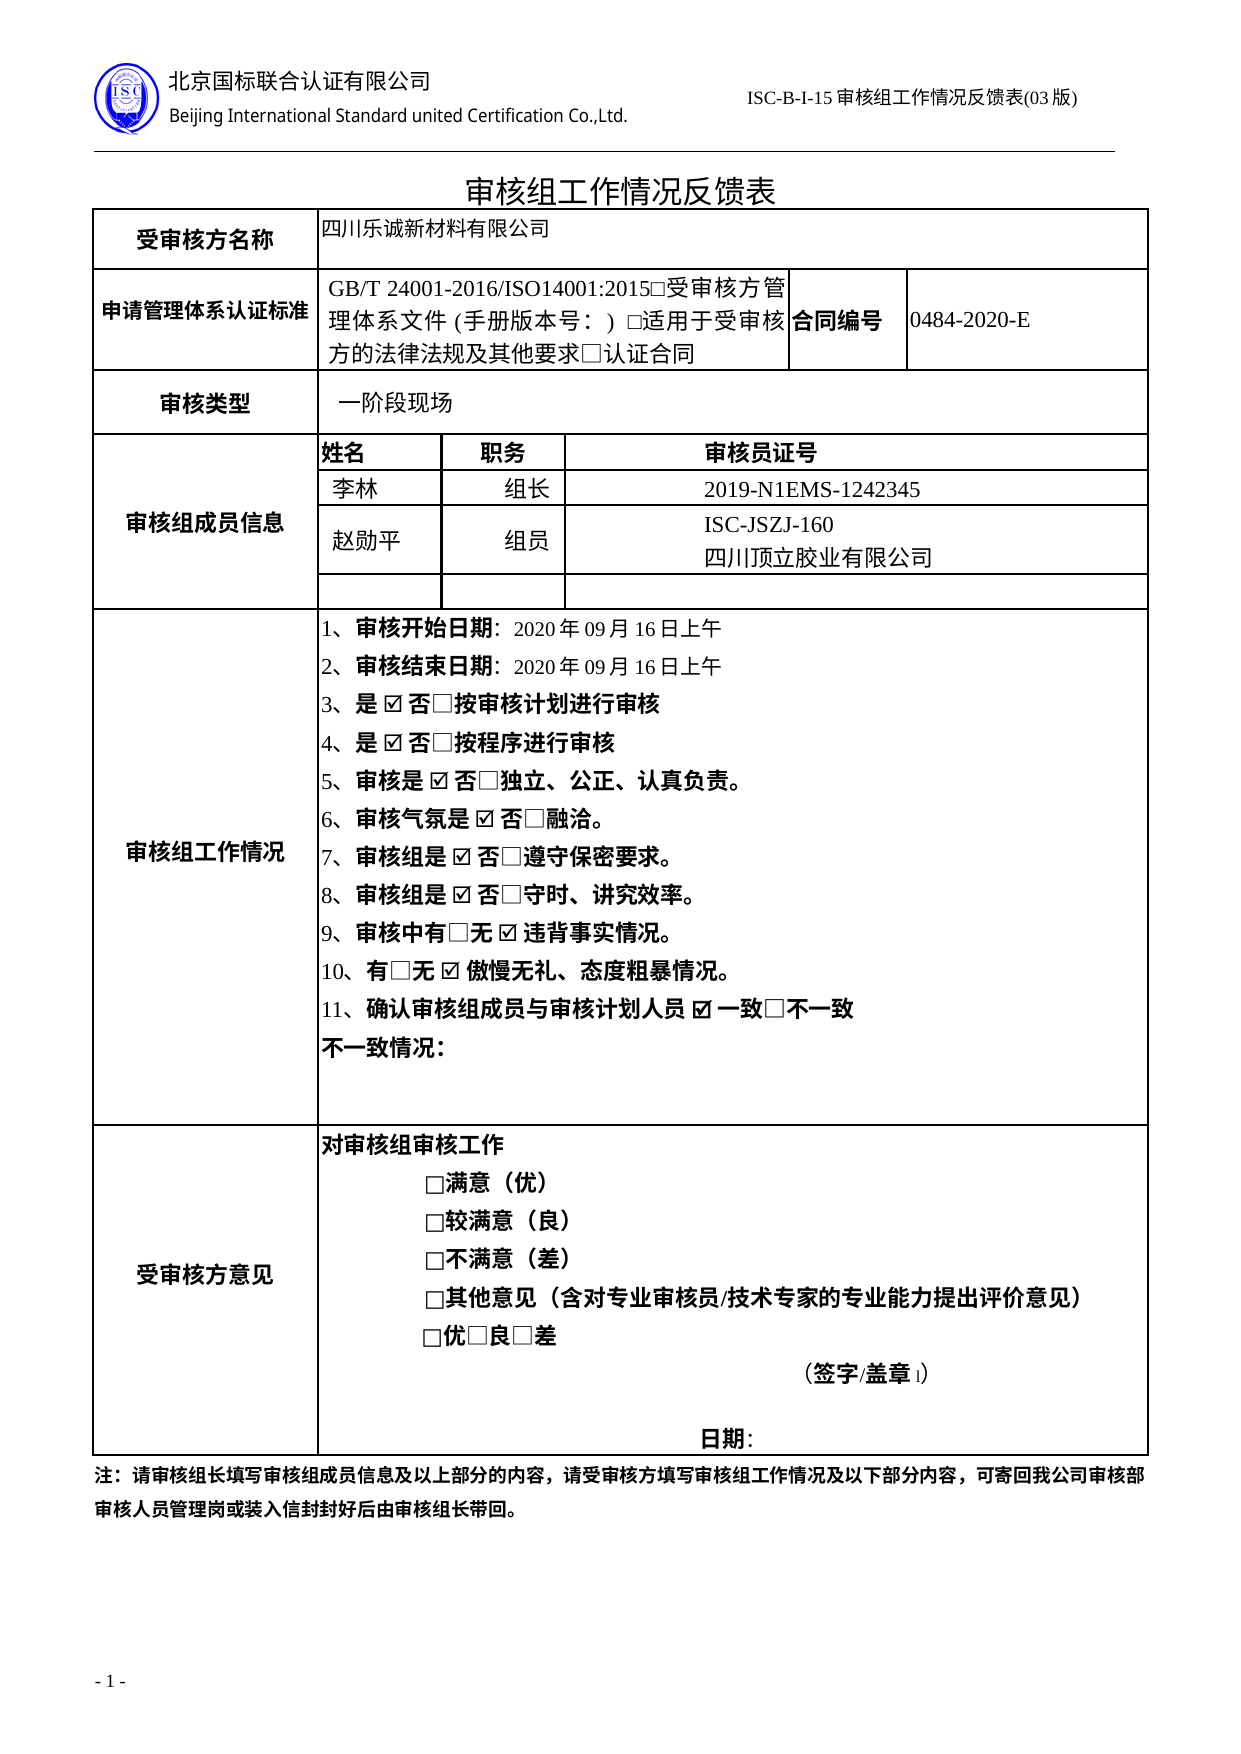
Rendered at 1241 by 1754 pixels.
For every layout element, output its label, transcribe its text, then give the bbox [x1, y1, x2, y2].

table_cell 姓名 [319, 435, 440, 468]
text 审核组工作情况反馈表 [94, 183, 1146, 208]
table_cell 一阶段现场 [319, 371, 1147, 433]
table_cell 审核员证号 [566, 435, 1147, 468]
table_header 四川乐诚新材料有限公司 [319, 210, 1147, 267]
table_cell 对审核组审核工作 □满意（优） □较满意（良） □不满意（差） □其他意见（含对专业审核员/技术专家的专业能力提出评价意见） □优□良□差 （签字/盖章l） 日期： [319, 1126, 1147, 1454]
table_cell 申请管理体系认证标准 [94, 270, 317, 369]
text 注：请审核组长填写审核组成员信息及以上部分的内容，请受审核方填写审核组工作情况及以下部分内容，可寄回我公司审核部审核人员管理岗或装入信封封好后由审核组长带回。 [94, 1456, 1146, 1523]
table_cell [566, 575, 1147, 608]
table_cell 赵勋平 [319, 506, 440, 573]
table_header 受审核方名称 [94, 210, 317, 267]
table_cell 职务 [443, 435, 564, 468]
table_cell 0484-2020-E [908, 270, 1147, 369]
table_cell GB/T 24001-2016/ISO14001:2015□受审核方管理体系文件 (手册版本号：) □适用于受审核方的法律法规及其他要求□认证合同 [319, 270, 788, 369]
table_cell 2019-N1EMS-1242345 [566, 471, 1147, 504]
table_cell 李林 [319, 471, 440, 504]
picture [94, 63, 162, 135]
table_cell 审核组工作情况 [94, 610, 317, 1124]
table_cell [319, 575, 440, 608]
table_cell 合同编号 [790, 270, 906, 369]
table_cell 组长 [443, 471, 564, 504]
table_cell 审核类型 [94, 371, 317, 433]
table_cell 受审核方意见 [94, 1126, 317, 1454]
table_cell 1、审核开始日期：2020年09月16日上午 2、审核结束日期：2020年09月16日上午 3、是否□按审核计划进行审核 4、是否□按程序进行审核 5、审核是否□独立、公正、认真负责。 6、审核气氛是否□融洽。 7、审核组是否□遵守保密要求。 8、审核组是否□守时、讲究效率。 9、审核中有□无违背事实情况。 10、有□无傲慢无礼、态度粗暴情况。 11、确认审核组成员与审核计划人员一致□不一致 不一致情况： [319, 610, 1147, 1124]
table_cell 组员 [443, 506, 564, 573]
table_cell 审核组成员信息 [94, 435, 317, 608]
table_cell ISC-JSZJ-160 四川顶立胶业有限公司 [566, 506, 1147, 573]
table_cell [443, 575, 564, 608]
